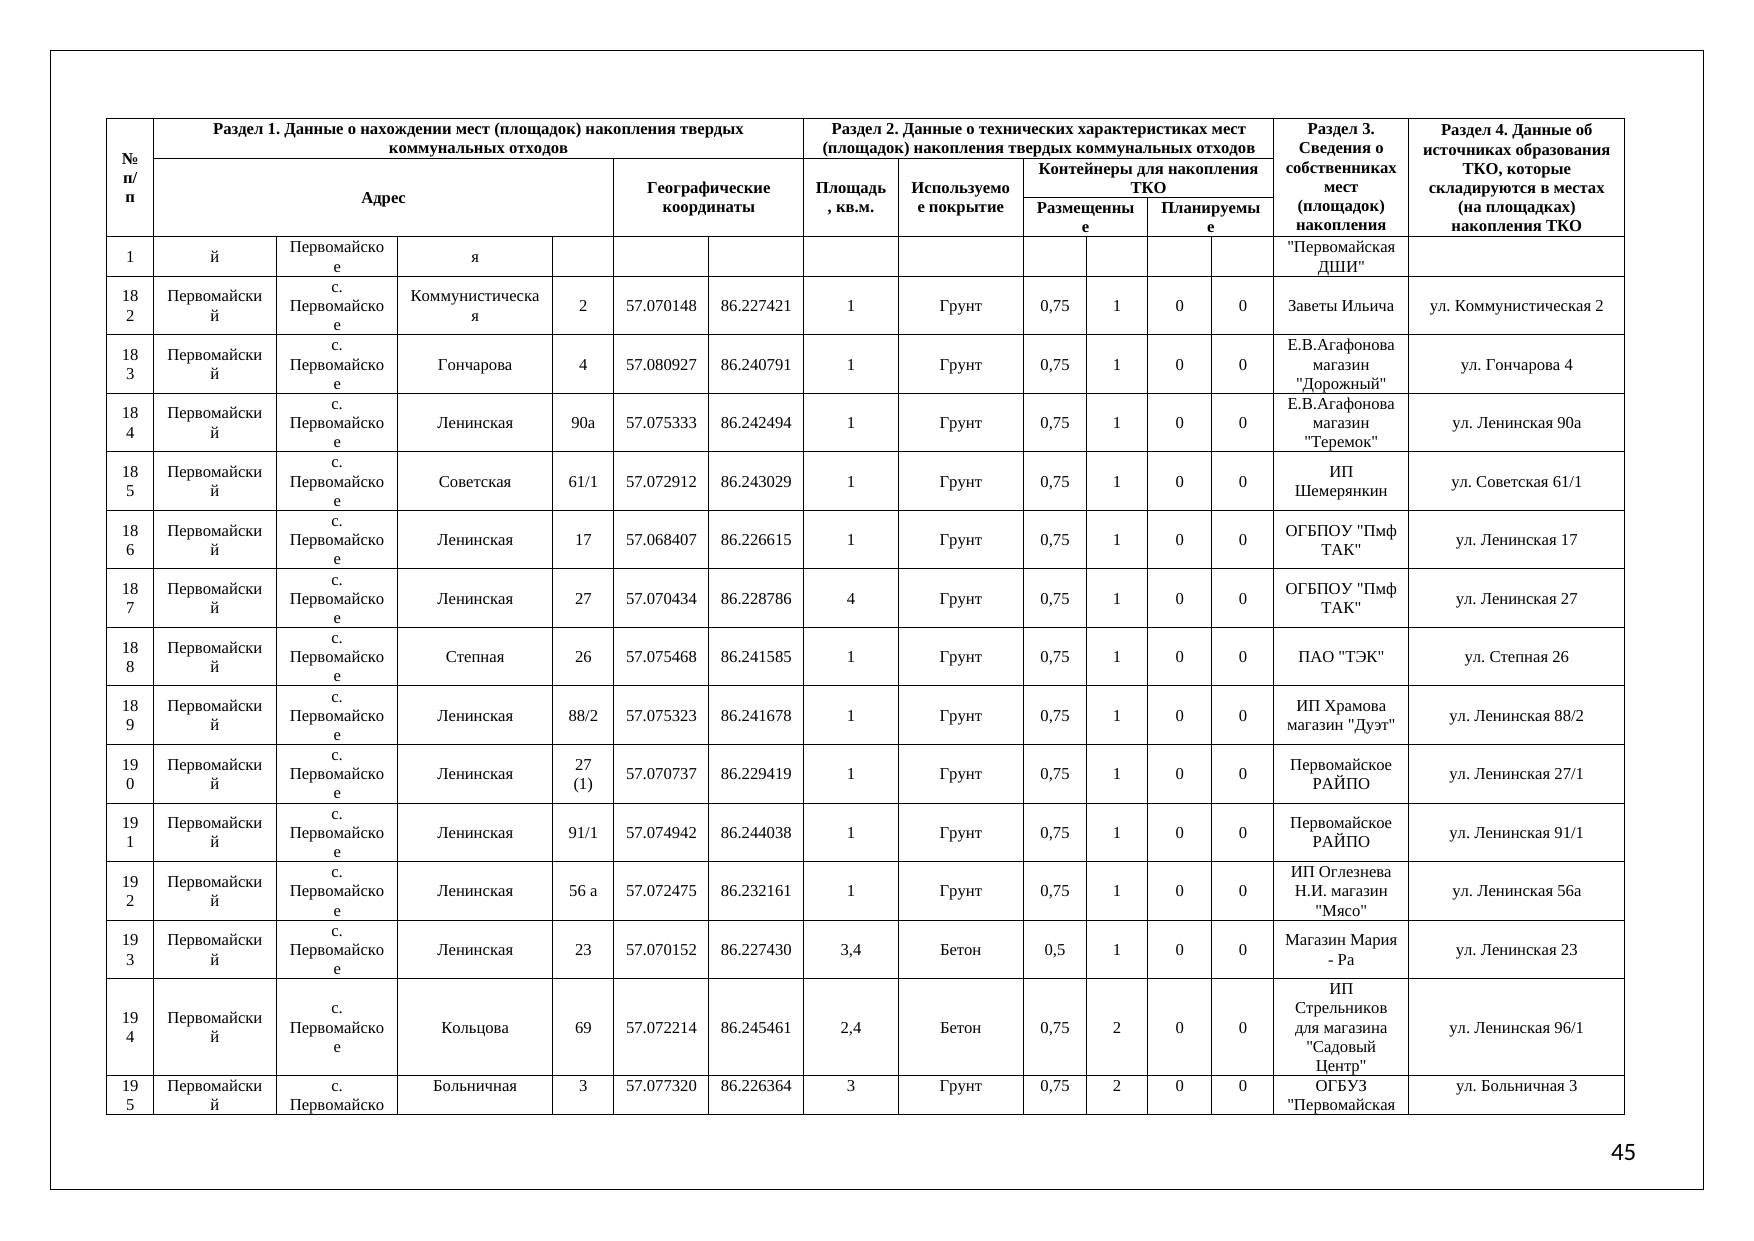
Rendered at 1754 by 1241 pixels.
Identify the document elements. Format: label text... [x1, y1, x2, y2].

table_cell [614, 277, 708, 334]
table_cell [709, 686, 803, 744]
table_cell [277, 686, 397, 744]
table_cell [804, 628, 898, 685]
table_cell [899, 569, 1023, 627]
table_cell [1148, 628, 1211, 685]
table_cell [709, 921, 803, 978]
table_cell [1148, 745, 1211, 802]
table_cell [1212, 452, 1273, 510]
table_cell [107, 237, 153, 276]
table_header Раздел 3. Сведения о собственниках мест (площадок) накопления твердых коммунальных отходов [1274, 119, 1408, 236]
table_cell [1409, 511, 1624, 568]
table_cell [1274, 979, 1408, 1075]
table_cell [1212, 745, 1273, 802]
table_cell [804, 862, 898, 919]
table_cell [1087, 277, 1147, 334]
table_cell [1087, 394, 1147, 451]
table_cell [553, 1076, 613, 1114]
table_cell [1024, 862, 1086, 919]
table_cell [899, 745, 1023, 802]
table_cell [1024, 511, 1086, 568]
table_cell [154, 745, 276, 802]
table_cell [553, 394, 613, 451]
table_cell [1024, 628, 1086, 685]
table_cell Используемое покрытие [899, 159, 1023, 236]
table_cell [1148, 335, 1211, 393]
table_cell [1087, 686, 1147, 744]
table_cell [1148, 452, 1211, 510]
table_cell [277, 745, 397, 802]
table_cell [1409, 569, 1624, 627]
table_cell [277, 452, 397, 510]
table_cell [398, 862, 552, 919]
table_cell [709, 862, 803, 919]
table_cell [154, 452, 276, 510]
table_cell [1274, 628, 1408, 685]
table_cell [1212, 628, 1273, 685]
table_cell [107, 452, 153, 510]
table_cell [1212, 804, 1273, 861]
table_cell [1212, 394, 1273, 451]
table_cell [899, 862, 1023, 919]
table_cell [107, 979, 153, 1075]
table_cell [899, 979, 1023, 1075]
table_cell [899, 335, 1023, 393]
table_header № п/п [107, 119, 153, 236]
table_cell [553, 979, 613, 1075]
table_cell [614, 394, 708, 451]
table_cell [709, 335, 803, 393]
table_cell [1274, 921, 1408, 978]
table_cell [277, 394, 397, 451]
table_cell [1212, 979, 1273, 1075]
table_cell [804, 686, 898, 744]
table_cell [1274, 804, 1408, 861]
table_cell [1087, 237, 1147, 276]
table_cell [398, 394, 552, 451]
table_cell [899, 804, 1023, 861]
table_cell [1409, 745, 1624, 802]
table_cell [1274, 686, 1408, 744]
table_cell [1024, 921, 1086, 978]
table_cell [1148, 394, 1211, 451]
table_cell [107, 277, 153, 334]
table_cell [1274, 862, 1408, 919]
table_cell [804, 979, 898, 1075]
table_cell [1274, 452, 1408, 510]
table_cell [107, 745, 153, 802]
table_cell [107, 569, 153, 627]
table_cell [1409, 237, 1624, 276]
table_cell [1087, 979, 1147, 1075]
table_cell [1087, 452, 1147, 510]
table_cell Площадь, кв.м. [804, 159, 898, 236]
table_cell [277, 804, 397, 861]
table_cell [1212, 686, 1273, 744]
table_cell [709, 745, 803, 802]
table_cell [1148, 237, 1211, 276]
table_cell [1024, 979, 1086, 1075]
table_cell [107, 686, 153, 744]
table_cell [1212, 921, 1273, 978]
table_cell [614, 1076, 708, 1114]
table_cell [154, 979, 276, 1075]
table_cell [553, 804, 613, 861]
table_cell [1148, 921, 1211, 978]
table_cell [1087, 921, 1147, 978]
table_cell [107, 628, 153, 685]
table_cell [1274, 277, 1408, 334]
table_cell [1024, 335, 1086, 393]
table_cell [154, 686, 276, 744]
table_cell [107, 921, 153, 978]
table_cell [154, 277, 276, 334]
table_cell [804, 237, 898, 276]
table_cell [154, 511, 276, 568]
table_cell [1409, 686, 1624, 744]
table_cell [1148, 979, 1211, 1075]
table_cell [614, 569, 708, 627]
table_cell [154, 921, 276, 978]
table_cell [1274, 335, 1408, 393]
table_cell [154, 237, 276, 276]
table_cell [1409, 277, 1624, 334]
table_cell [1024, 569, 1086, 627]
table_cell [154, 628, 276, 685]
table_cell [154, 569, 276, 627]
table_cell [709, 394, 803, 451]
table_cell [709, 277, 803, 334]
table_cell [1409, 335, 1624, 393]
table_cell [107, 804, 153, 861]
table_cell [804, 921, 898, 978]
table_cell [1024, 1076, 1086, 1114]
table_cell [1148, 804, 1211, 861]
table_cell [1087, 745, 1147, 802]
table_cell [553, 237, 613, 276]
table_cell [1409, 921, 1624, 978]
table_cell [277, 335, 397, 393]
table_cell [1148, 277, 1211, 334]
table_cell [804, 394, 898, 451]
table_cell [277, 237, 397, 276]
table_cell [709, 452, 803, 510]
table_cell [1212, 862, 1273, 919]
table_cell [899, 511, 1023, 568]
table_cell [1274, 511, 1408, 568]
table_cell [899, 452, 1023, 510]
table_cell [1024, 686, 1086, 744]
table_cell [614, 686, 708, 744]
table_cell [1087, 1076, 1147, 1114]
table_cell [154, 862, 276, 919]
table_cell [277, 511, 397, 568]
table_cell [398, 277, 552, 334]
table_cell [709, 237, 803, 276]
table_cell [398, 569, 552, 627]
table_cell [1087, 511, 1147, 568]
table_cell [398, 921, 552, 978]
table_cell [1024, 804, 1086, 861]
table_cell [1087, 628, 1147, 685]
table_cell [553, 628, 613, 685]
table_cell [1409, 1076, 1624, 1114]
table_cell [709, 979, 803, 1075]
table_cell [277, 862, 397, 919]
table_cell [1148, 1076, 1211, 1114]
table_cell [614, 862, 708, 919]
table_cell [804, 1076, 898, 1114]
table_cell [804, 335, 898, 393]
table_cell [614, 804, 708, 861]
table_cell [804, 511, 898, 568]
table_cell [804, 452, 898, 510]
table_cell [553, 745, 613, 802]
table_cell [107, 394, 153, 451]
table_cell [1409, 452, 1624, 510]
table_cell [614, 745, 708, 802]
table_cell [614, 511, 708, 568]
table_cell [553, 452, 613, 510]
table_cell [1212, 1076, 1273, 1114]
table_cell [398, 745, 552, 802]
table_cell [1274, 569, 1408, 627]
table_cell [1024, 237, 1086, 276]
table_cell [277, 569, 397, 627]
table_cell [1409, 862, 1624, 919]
table_cell Планируемые [1148, 198, 1273, 236]
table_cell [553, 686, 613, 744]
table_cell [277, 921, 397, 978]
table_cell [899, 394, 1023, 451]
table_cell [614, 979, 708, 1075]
table_header Раздел 1. Данные о нахождении мест (площадок) накопления твердых коммунальных отходов [154, 119, 803, 157]
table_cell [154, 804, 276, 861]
table_cell Контейнеры для накопления ТКО [1024, 159, 1273, 197]
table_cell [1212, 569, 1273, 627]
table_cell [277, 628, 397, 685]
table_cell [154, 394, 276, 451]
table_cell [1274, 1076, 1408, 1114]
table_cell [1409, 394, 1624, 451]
table_cell Географические координаты [614, 159, 803, 236]
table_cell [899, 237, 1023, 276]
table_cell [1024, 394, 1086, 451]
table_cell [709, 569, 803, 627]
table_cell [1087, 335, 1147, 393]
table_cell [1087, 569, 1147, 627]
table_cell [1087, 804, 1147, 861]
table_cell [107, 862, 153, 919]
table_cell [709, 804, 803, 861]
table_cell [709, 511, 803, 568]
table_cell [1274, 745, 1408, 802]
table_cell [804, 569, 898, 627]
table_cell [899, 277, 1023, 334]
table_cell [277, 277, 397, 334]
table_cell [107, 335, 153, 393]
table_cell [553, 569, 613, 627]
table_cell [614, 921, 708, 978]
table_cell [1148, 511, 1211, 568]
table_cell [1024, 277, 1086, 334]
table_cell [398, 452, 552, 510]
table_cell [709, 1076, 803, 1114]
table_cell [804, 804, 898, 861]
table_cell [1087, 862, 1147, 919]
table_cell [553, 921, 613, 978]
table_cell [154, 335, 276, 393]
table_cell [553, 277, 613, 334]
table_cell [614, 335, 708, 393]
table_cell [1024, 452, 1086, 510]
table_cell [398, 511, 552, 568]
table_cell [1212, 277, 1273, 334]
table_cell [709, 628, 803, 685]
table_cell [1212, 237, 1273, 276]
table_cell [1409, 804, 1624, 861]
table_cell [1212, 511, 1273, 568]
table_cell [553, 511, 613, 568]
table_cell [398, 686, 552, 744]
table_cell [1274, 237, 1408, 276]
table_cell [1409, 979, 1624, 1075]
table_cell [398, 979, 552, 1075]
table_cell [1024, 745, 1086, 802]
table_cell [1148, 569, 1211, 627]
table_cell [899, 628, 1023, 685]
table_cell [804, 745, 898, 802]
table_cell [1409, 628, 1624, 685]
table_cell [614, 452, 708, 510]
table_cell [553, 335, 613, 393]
table_cell Размещенные [1024, 198, 1147, 236]
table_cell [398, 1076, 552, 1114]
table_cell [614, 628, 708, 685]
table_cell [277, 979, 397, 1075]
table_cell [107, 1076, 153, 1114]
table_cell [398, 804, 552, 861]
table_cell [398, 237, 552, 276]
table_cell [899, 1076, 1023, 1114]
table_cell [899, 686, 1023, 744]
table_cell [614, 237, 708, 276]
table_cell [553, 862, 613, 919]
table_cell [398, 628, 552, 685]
table_header Раздел 2. Данные о технических характеристиках мест (площадок) накопления твердых коммунальных отходов [804, 119, 1273, 157]
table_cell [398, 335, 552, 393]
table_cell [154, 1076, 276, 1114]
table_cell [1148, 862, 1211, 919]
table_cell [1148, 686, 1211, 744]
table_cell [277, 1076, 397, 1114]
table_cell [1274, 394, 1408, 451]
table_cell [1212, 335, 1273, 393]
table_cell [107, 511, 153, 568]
table_cell Адрес [154, 159, 613, 236]
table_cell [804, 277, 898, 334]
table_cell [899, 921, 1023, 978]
table_header Раздел 4. Данные об источниках образования ТКО, которые складируются в местах (на площадках) накопления ТКО [1409, 119, 1624, 236]
